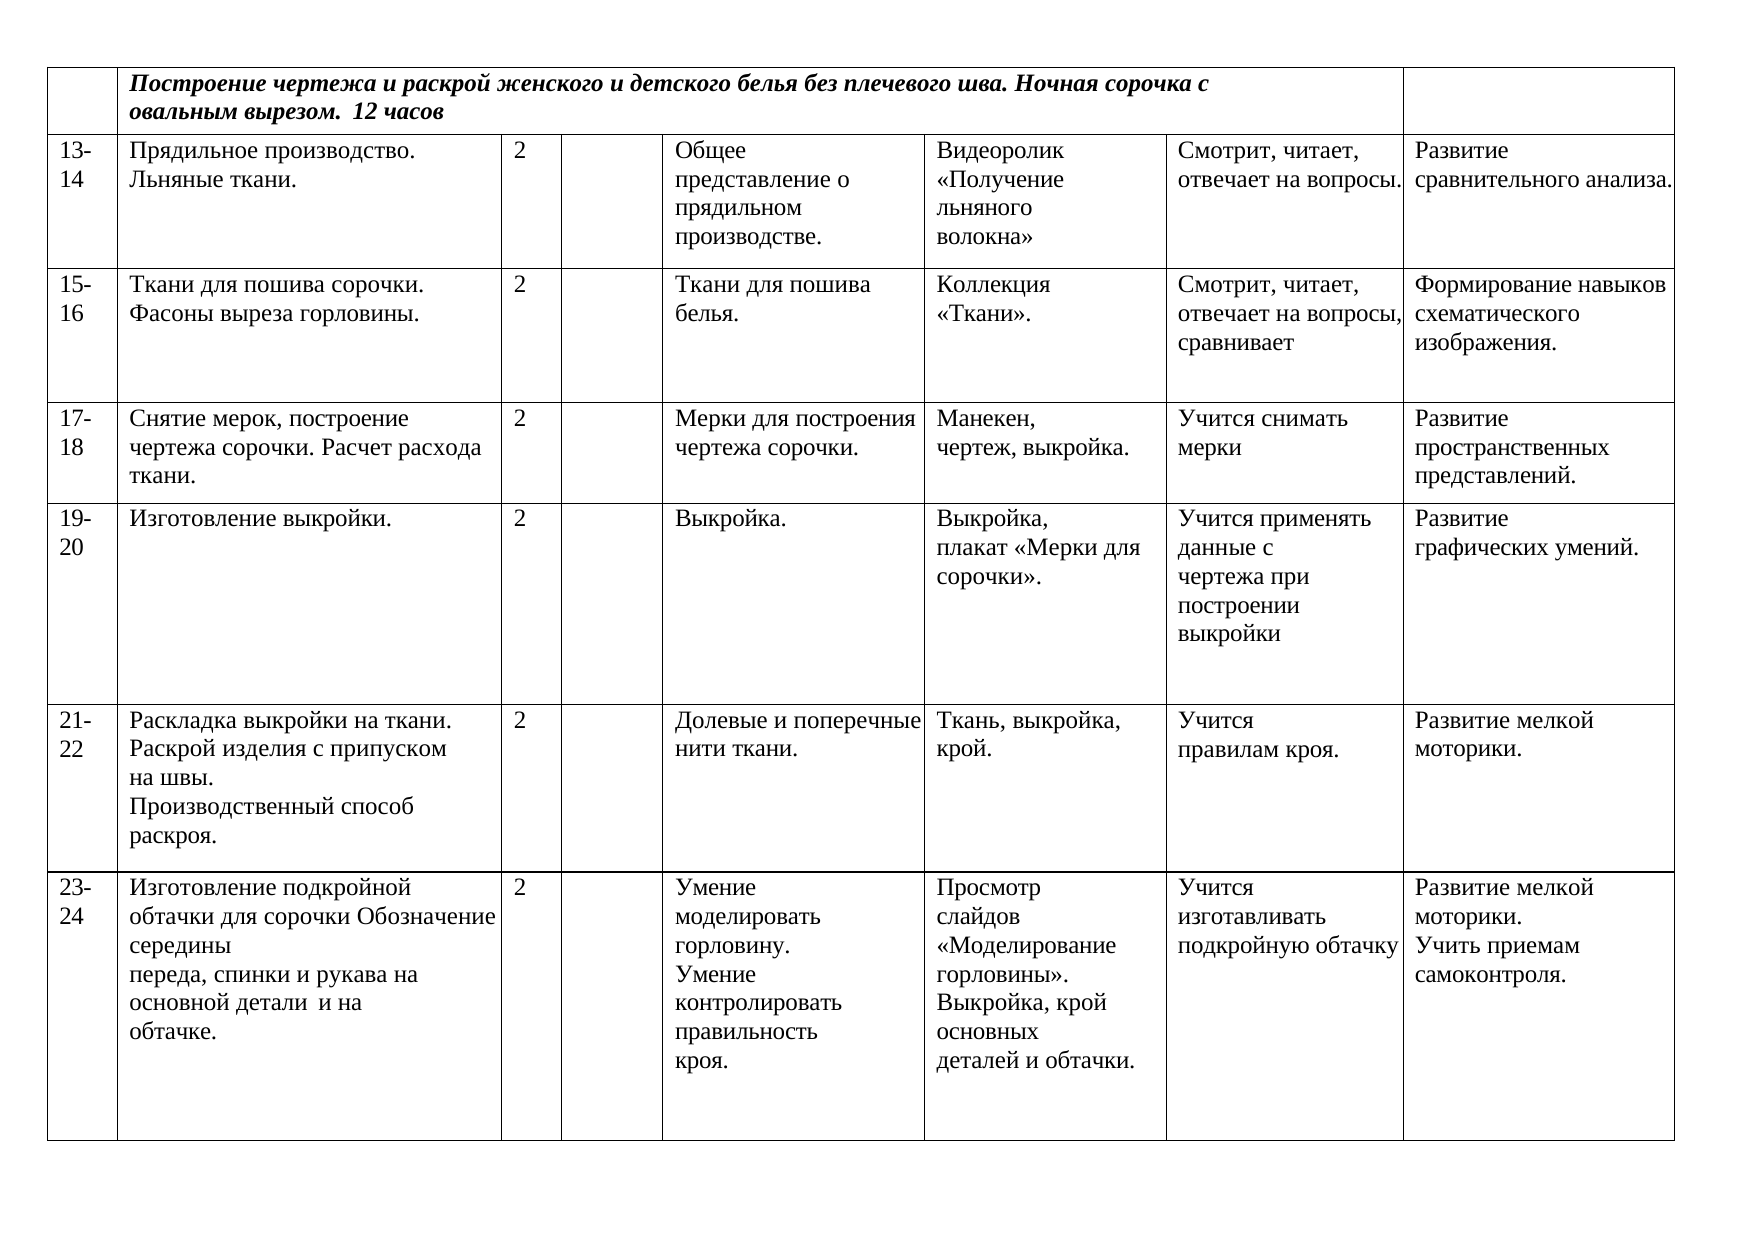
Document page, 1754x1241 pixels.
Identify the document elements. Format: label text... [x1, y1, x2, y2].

table_header [1404, 68, 1674, 134]
table_cell Видеоролик «Получение льняного волокна» [925, 135, 1166, 268]
table_cell Выкройка, плакат «Мерки для сорочки». [925, 504, 1166, 704]
table_cell Ткань, выкройка, крой. [925, 705, 1166, 871]
table_cell 2 [502, 504, 561, 704]
table_cell Учится изготавливать подкройную обтачку [1167, 873, 1403, 1140]
table_cell 2 [502, 135, 561, 268]
table_cell 2 [502, 873, 561, 1140]
table_cell Развитие мелкой моторики. [1404, 705, 1674, 871]
table_cell 21- 22 [48, 705, 117, 871]
table_cell 2 [502, 269, 561, 402]
table_header Построение чертежа и раскрой женского и детского белья без плечевого шва. Ночная сорочка с овальным вырезом. 12 часов [118, 68, 1403, 134]
table_cell Развитие пространственных представлений. [1404, 403, 1674, 502]
table_cell [562, 403, 662, 502]
table_cell Выкройка. [663, 504, 924, 704]
table_cell 23- 24 [48, 873, 117, 1140]
table_cell 19- 20 [48, 504, 117, 704]
table_header [48, 68, 117, 134]
table_cell Развитие мелкой моторики. Учить приемам самоконтроля. [1404, 873, 1674, 1140]
table_cell 2 [502, 705, 561, 871]
table_cell Раскладка выкройки на ткани. Раскрой изделия с припуском на швы. Производственный способ раскроя. [118, 705, 501, 871]
table_cell Умение моделировать горловину. Умение контролировать правильность кроя. [663, 873, 924, 1140]
table_cell Общее представление о прядильном производстве. [663, 135, 924, 268]
table_cell Просмотр слайдов «Моделирование горловины». Выкройка, крой основных деталей и обтачки. [925, 873, 1166, 1140]
table_cell Смотрит, читает, отвечает на вопросы. [1167, 135, 1403, 268]
table_cell Снятие мерок, построение чертежа сорочки. Расчет расхода ткани. [118, 403, 501, 502]
table_cell Учится правилам кроя. [1167, 705, 1403, 871]
table_cell [562, 873, 662, 1140]
table_cell [562, 504, 662, 704]
table_cell Развитие графических умений. [1404, 504, 1674, 704]
table_cell Ткани для пошива сорочки. Фасоны выреза горловины. [118, 269, 501, 402]
table_cell Долевые и поперечные нити ткани. [663, 705, 924, 871]
table_cell [562, 269, 662, 402]
table_cell 17- 18 [48, 403, 117, 502]
table_cell [562, 705, 662, 871]
table_cell Изготовление подкройной обтачки для сорочки Обозначение середины переда, спинки и рукава на основной детали и на обтачке. [118, 873, 501, 1140]
table_cell Манекен, чертеж, выкройка. [925, 403, 1166, 502]
table_cell 15- 16 [48, 269, 117, 402]
table_cell Прядильное производство. Льняные ткани. [118, 135, 501, 268]
table_cell Развитие сравнительного анализа. [1404, 135, 1674, 268]
table_cell Учится снимать мерки [1167, 403, 1403, 502]
table_cell [562, 135, 662, 268]
table_cell 2 [502, 403, 561, 502]
table_cell Изготовление выкройки. [118, 504, 501, 704]
table_cell Формирование навыков схематического изображения. [1404, 269, 1674, 402]
table_cell Коллекция «Ткани». [925, 269, 1166, 402]
table_cell Учится применять данные с чертежа при построении выкройки [1167, 504, 1403, 704]
table_cell Смотрит, читает, отвечает на вопросы, сравнивает [1167, 269, 1403, 402]
table_cell Ткани для пошива белья. [663, 269, 924, 402]
table_cell 13- 14 [48, 135, 117, 268]
table_cell Мерки для построения чертежа сорочки. [663, 403, 924, 502]
